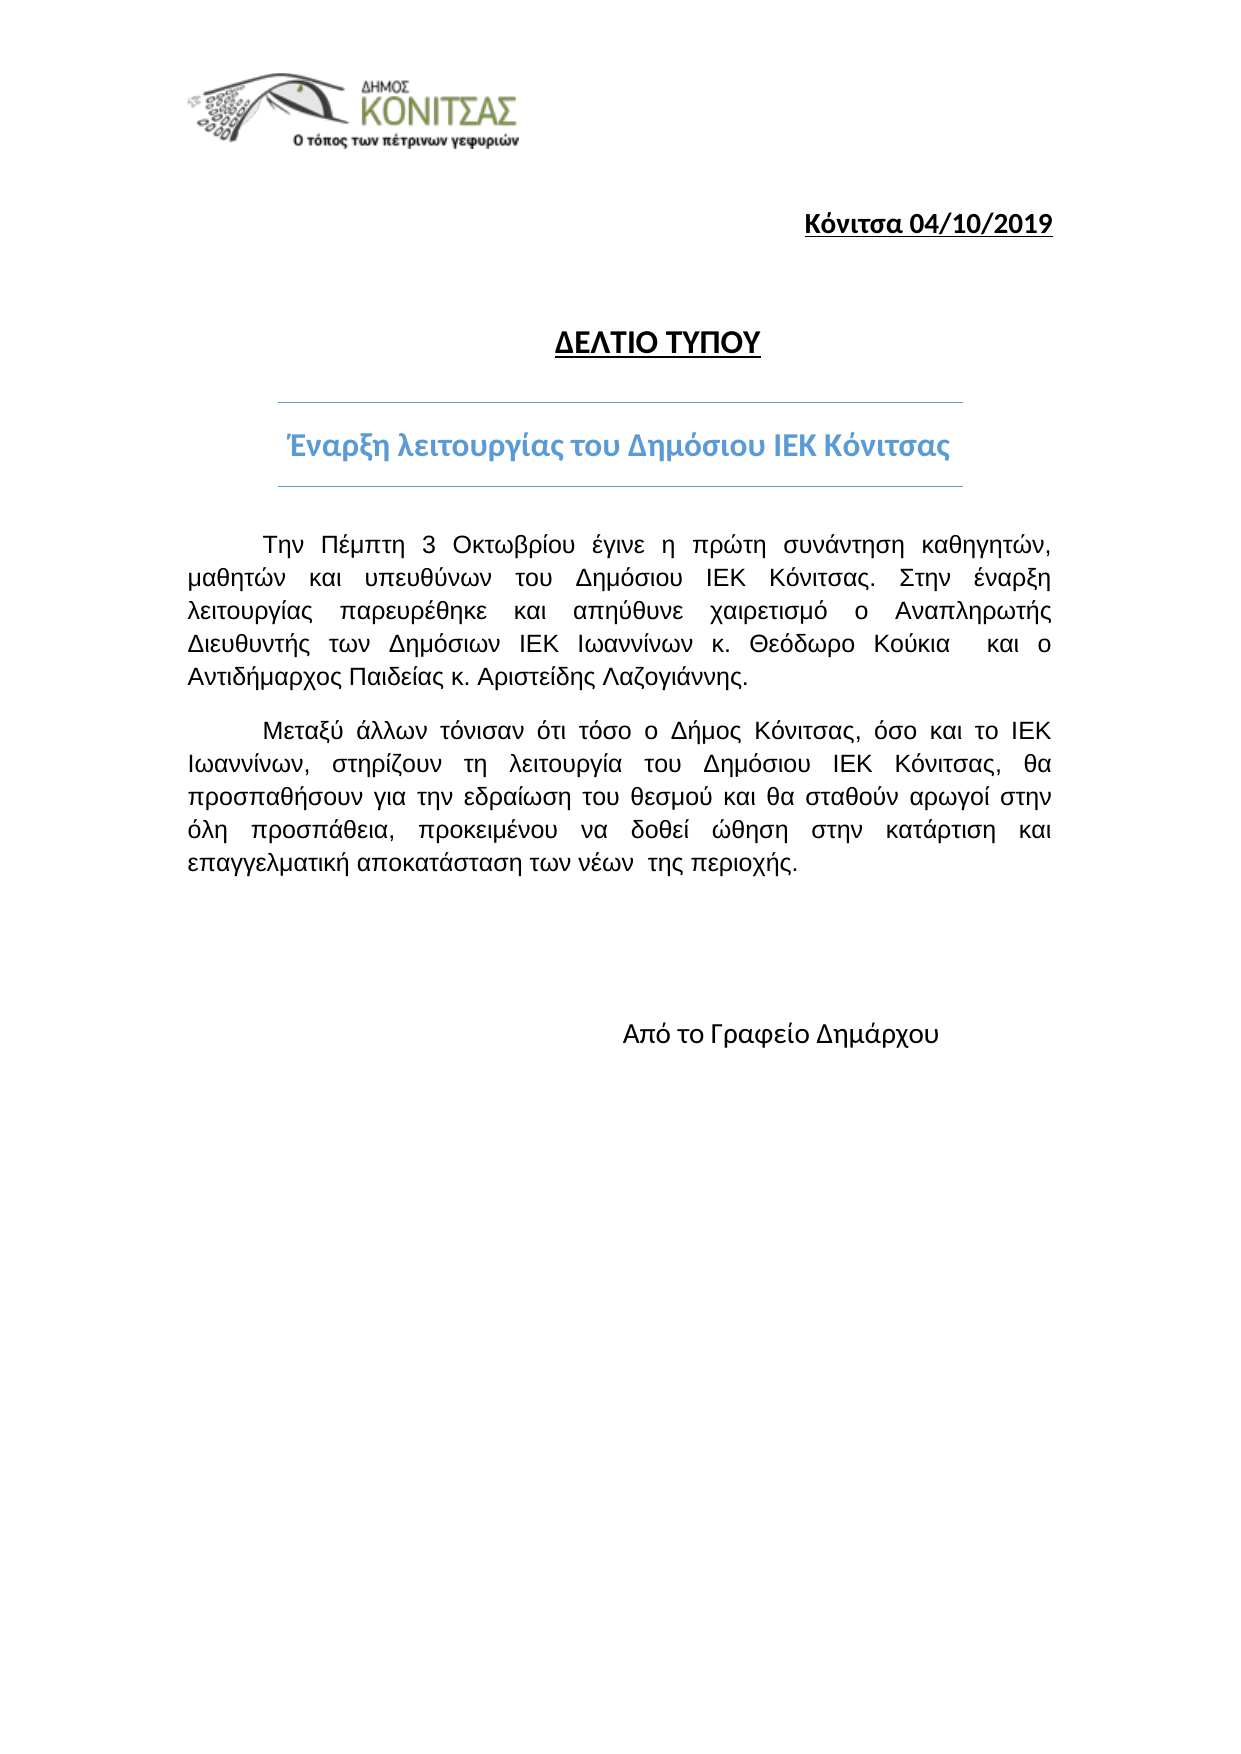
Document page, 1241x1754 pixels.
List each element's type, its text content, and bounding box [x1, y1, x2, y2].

text ΔΕΛΤΙΟ ΤΥΠΟΥ [187, 321, 1053, 362]
text Κόνιτσα 04/10/2019 [187, 205, 1053, 241]
text Έναρξη λειτουργίας του Δημόσιου ΙΕΚ Κόνιτσας [277, 403, 963, 487]
text Την Πέμπτη 3 Οκτωβρίου έγινε η πρώτη συνάντηση καθηγητών, μαθητών και υπευθύνων του Δημόσιου ΙΕΚ Κόνιτσας. Στην έναρξη λειτουργίας παρευρέθηκε και απηύθυνε χαιρετισμό ο Αναπληρωτής Διευθυντής των Δημόσιων ΙΕΚ Ιωαννίνων κ. Θεόδωρο Κούκια και ο Αντιδήμαρχος Παιδείας κ. Αριστείδης Λαζογιάννης. [187, 530, 1053, 618]
text Την Πέμπτη 3 Οκτωβρίου έγινε η πρώτη συνάντηση καθηγητών, μαθητών και υπευθύνων του Δημόσιου ΙΕΚ Κόνιτσας. Στην έναρξη λειτουργίας παρευρέθηκε και απηύθυνε χαιρετισμό ο Αναπληρωτής Διευθυντής των Δημόσιων ΙΕΚ Ιωαννίνων κ. Θεόδωρο Κούκια και ο Αντιδήμαρχος Παιδείας κ. Αριστείδης Λαζογιάννης. [187, 619, 1053, 691]
text Μεταξύ άλλων τόνισαν ότι τόσο ο Δήμος Κόνιτσας, όσο και το ΙΕΚ Ιωαννίνων, στηρίζουν τη λειτουργία του Δημόσιου ΙΕΚ Κόνιτσας, θα προσπαθήσουν για την εδραίωση του θεσμού και θα σταθούν αρωγοί στην όλη προσπάθεια, προκειμένου να δοθεί ώθηση στην κατάρτιση και επαγγελματική αποκατάσταση των νέων της περιοχής. [187, 716, 1053, 877]
picture [187, 73, 519, 149]
text Από το Γραφείο Δημάρχου [187, 1015, 1053, 1051]
